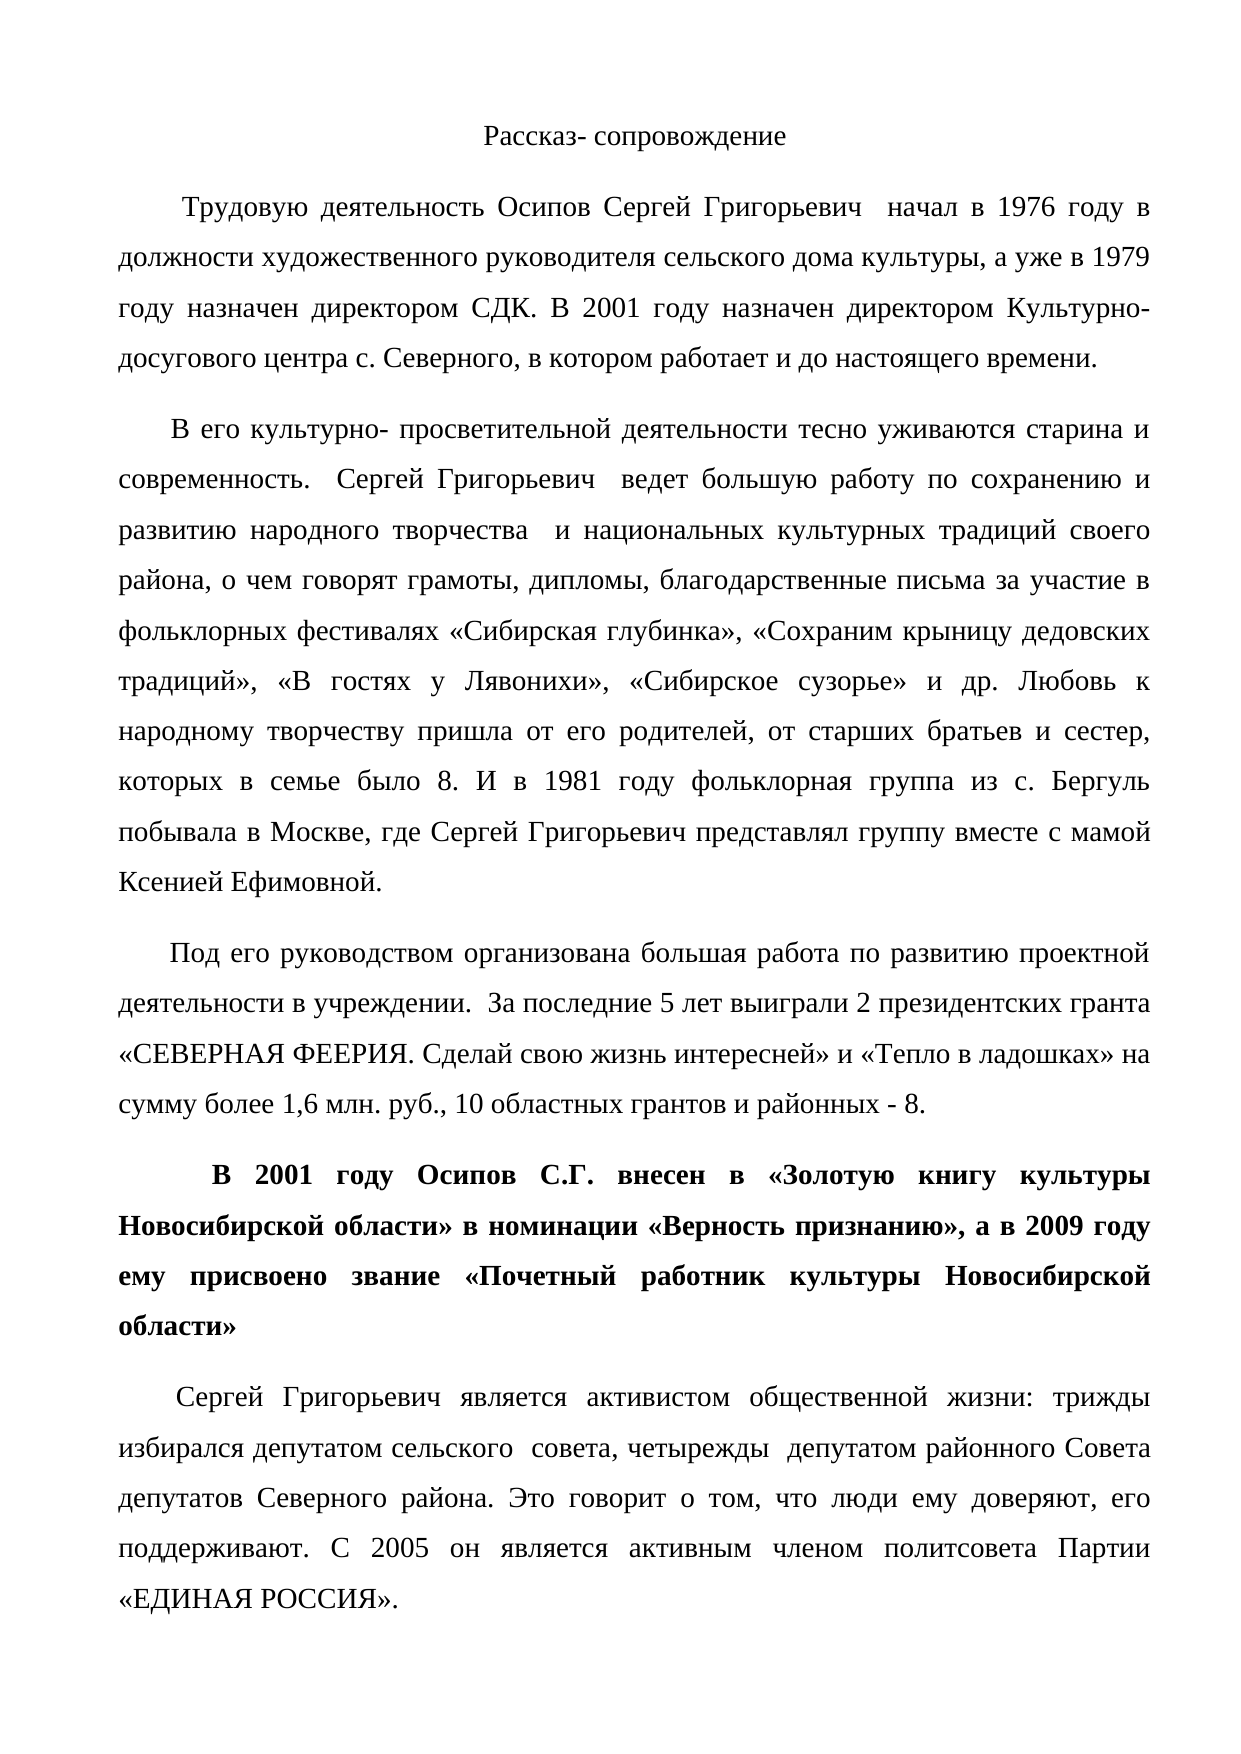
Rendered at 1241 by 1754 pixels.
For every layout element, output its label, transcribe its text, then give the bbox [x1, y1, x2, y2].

text В 2001 году Осипов С.Г. внесен в «Золотую книгу культуры Новосибирской области» в номинации «Верность признанию», а в 2009 году ему присвоено звание «Почетный работник культуры Новосибирской области» [118, 1157, 1152, 1342]
text Трудовую деятельность Осипов Сергей Григорьевич начал в 1976 году в должности художественного руководителя сельского дома культуры, а уже в 1979 году назначен директором СДК. В 2001 году назначен директором Культурно- досугового центра с. Северного, в котором работает и до настоящего времени. [118, 189, 1152, 374]
text В его культурно- просветительной деятельности тесно уживаются старина и современность. Сергей Григорьевич ведет большую работу по сохранению и развитию народного творчества и национальных культурных традиций своего района, о чем говорят грамоты, дипломы, благодарственные письма за участие в фольклорных фестивалях «Сибирская глубинка», «Сохраним крыницу дедовских традиций», «В гостях у Лявонихи», «Сибирское сузорье» и др. Любовь к народному творчеству пришла от его родителей, от старших братьев и сестер, которых в семье было 8. И в 1981 году фольклорная группа из с. Бергуль побывала в Москве, где Сергей Григорьевич представлял группу вместе с мамой Ксенией Ефимовной. [118, 411, 1152, 898]
text Рассказ- сопровождение [118, 118, 1152, 152]
text Сергей Григорьевич является активистом общественной жизни: трижды избирался депутатом сельского совета, четырежды депутатом районного Совета депутатов Северного района. Это говорит о том, что люди ему доверяют, его поддерживают. С 2005 он является активным членом политсовета Партии «ЕДИНАЯ РОССИЯ». [118, 1379, 1152, 1614]
text Под его руководством организована большая работа по развитию проектной деятельности в учреждении. За последние 5 лет выиграли 2 президентских гранта «СЕВЕРНАЯ ФЕЕРИЯ. Сделай свою жизнь интересней» и «Тепло в ладошках» на сумму более 1,6 млн. руб., 10 областных грантов и районных - 8. [118, 935, 1152, 1120]
